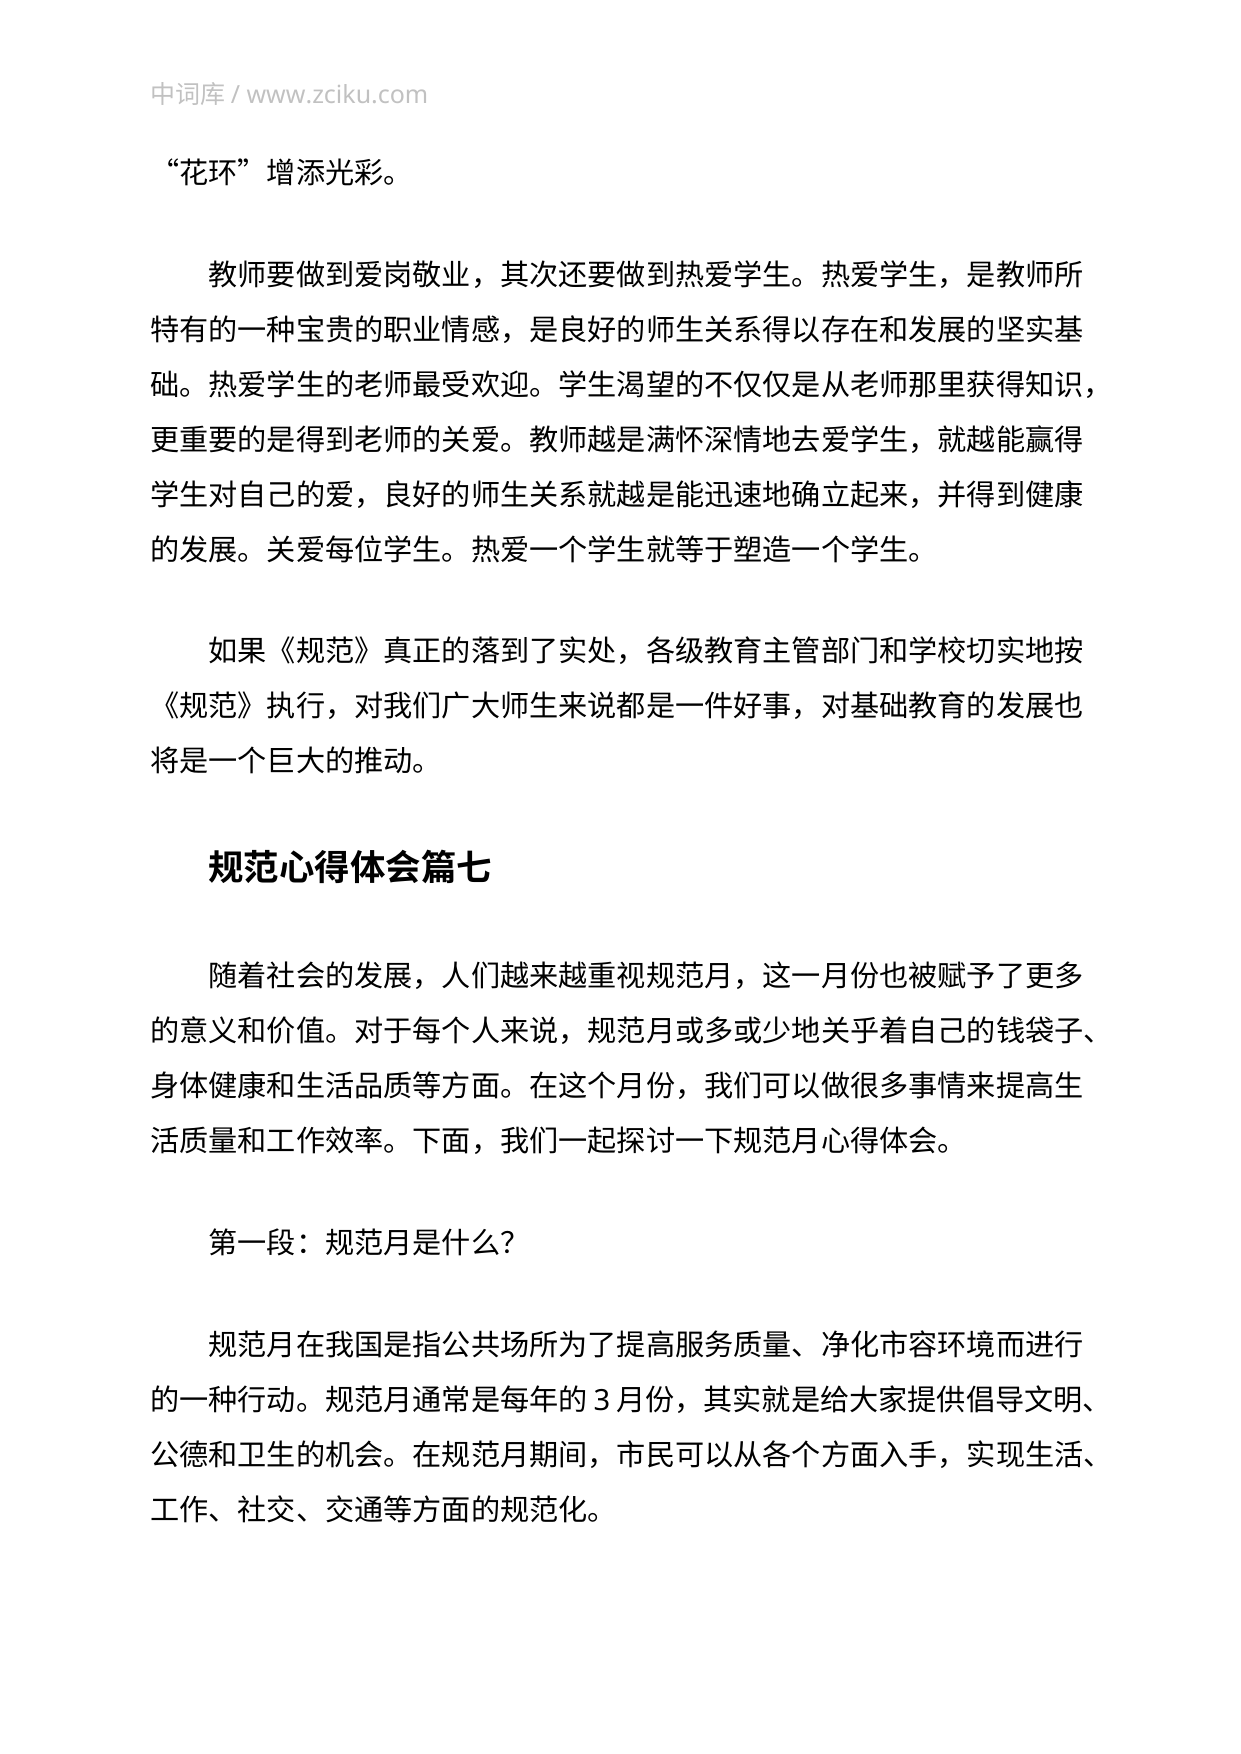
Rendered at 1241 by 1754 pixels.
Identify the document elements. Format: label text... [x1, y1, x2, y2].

text 规范心得体会篇七 [150, 839, 1090, 891]
text 如果《规范》真正的落到了实处，各级教育主管部门和学校切实地按《规范》执行，对我们广大师生来说都是一件好事，对基础教育的发展也将是一个巨大的推动。 [150, 628, 1090, 780]
text 随着社会的发展，人们越来越重视规范月，这一月份也被赋予了更多的意义和价值。对于每个人来说，规范月或多或少地关乎着自己的钱袋子、身体健康和生活品质等方面。在这个月份，我们可以做很多事情来提高生活质量和工作效率。下面，我们一起探讨一下规范月心得体会。 [150, 953, 1090, 1160]
text 教师要做到爱岗敬业，其次还要做到热爱学生。热爱学生，是教师所特有的一种宝贵的职业情感，是良好的师生关系得以存在和发展的坚实基础。热爱学生的老师最受欢迎。学生渴望的不仅仅是从老师那里获得知识，更重要的是得到老师的关爱。教师越是满怀深情地去爱学生，就越能赢得学生对自己的爱，良好的师生关系就越是能迅速地确立起来，并得到健康的发展。关爱每位学生。热爱一个学生就等于塑造一个学生。 [150, 252, 1090, 568]
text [150, 150, 1090, 192]
text 第一段：规范月是什么？ [150, 1219, 1090, 1262]
text 规范月在我国是指公共场所为了提高服务质量、净化市容环境而进行的一种行动。规范月通常是每年的3月份，其实就是给大家提供倡导文明、公德和卫生的机会。在规范月期间，市民可以从各个方面入手，实现生活、工作、社交、交通等方面的规范化。 [150, 1321, 1090, 1528]
